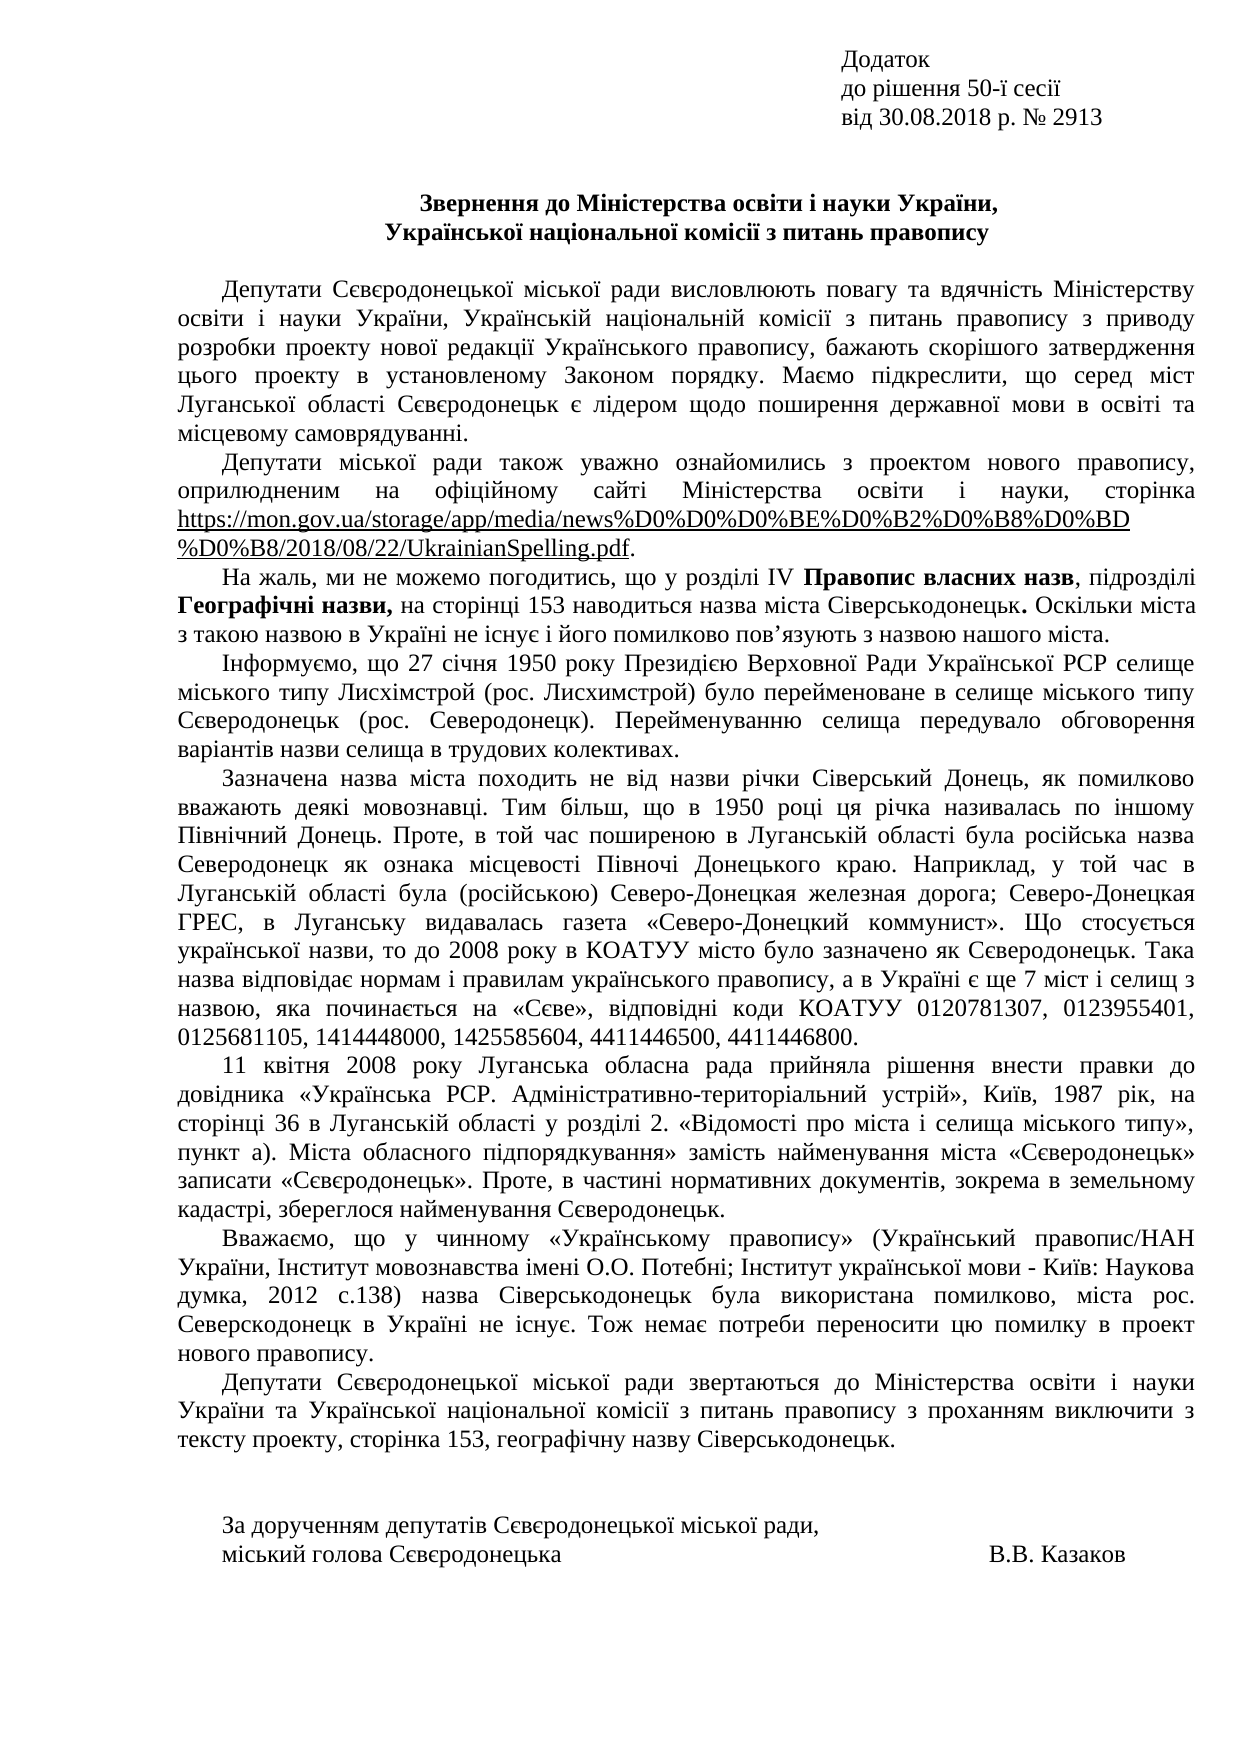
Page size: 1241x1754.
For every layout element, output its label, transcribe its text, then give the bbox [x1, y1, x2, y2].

text Звернення до Міністерства освіти і науки України, Української національної комісії з питань правопису [177, 188, 1196, 246]
text Інформуємо, що 27 січня 1950 року Президією Верховної Ради Української РСР селище міського типу Лисхімстрой (рос. Лисхимстрой) було перейменоване в селище міського типу Сєверодонецьк (рос. Северодонецк). Перейменуванню селища передувало обговорення варіантів назви селища в трудових колективах. [177, 648, 1196, 763]
text Депутати Сєвєродонецької міської ради висловлюють повагу та вдячність Міністерству освіти і науки України, Українській національній комісії з питань правопису з приводу розробки проекту нової редакції Українського правопису, бажають скорішого затвердження цього проекту в установленому Законом порядку. Маємо підкреслити, що серед міст Луганської області Сєвєродонецьк є лідером щодо поширення державної мови в освіті та місцевому самоврядуванні. [177, 274, 1196, 447]
text Додаток до рішення 50-ї сесії від 30.08.2018 р. № 2913 [177, 44, 1196, 131]
text Депутати Сєвєродонецької міської ради звертаються до Міністерства освіти і науки України та Української національної комісії з питань правопису з проханням виключити з тексту проекту, сторінка 153, географічну назву Сіверськодонецьк. [177, 1367, 1196, 1453]
text На жаль, ми не можемо погодитись, що у розділі IV Правопис власних назв, підрозділі Географічні назви, на сторінці 153 наводиться назва міста Сіверськодонецьк. Оскільки міста з такою назвою в Україні не існує і його помилково пов’язують з назвою нашого міста. [177, 562, 1196, 648]
text 11 квітня 2008 року Луганська обласна рада прийняла рішення внести правки до довідника «Українська РСР. Адміністративно-територіальний устрій», Київ, 1987 рік, на сторінці 36 в Луганській області у розділі 2. «Відомості про міста і селища міського типу», пункт а). Міста обласного підпорядкування» замість найменування міста «Сєверодонецьк» записати «Сєвєродонецьк». Проте, в частині нормативних документів, зокрема в земельному кадастрі, збереглося найменування Сєверодонецьк. [177, 1051, 1196, 1223]
text Зазначена назва міста походить не від назви річки Сіверський Донець, як помилково вважають деякі мовознавці. Тим більш, що в 1950 році ця річка називалась по іншому Північний Донець. Проте, в той час поширеною в Луганській області була російська назва Северодонецк як ознака місцевості Півночі Донецького краю. Наприклад, у той час в Луганській області була (російською) Северо-Донецкая железная дорога; Северо-Донецкая ГРЕС, в Луганську видавалась газета «Северо-Донецкий коммунист». Що стосується української назви, то до 2008 року в КОАТУУ місто було зазначено як Сєверодонецьк. Така назва відповідає нормам і правилам українського правопису, а в Україні є ще 7 міст і селищ з назвою, яка починається на «Сєве», відповідні коди КОАТУУ 0120781307, 0123955401, 0125681105, 1414448000, 1425585604, 4411446500, 4411446800. [177, 763, 1196, 1051]
text Вважаємо, що у чинному «Українському правопису» (Український правопис/НАН України, Інститут мовознавства імені О.О. Потебні; Інститут української мови - Київ: Наукова думка, 2012 с.138) назва Сіверськодонецьк була використана помилково, міста рос. Северскодонецк в Україні не існує. Тож немає потреби переносити цю помилку в проект нового правопису. [177, 1223, 1196, 1367]
text Депутати міської ради також уважно ознайомились з проектом нового правопису, оприлюдненим на офіційному сайті Міністерства освіти і науки, сторінка https://mon.gov.ua/storage/app/media/news%D0%D0%D0%BE%D0%B2%D0%B8%D0%BD%D0%B8/2018/08/22/UkrainianSpelling.pdf. [177, 447, 1196, 562]
text За дорученням депутатів Сєвєродонецької міської ради, [177, 1511, 1196, 1539]
text міський голова Сєвєродонецька В.В. Казаков [177, 1539, 1196, 1568]
